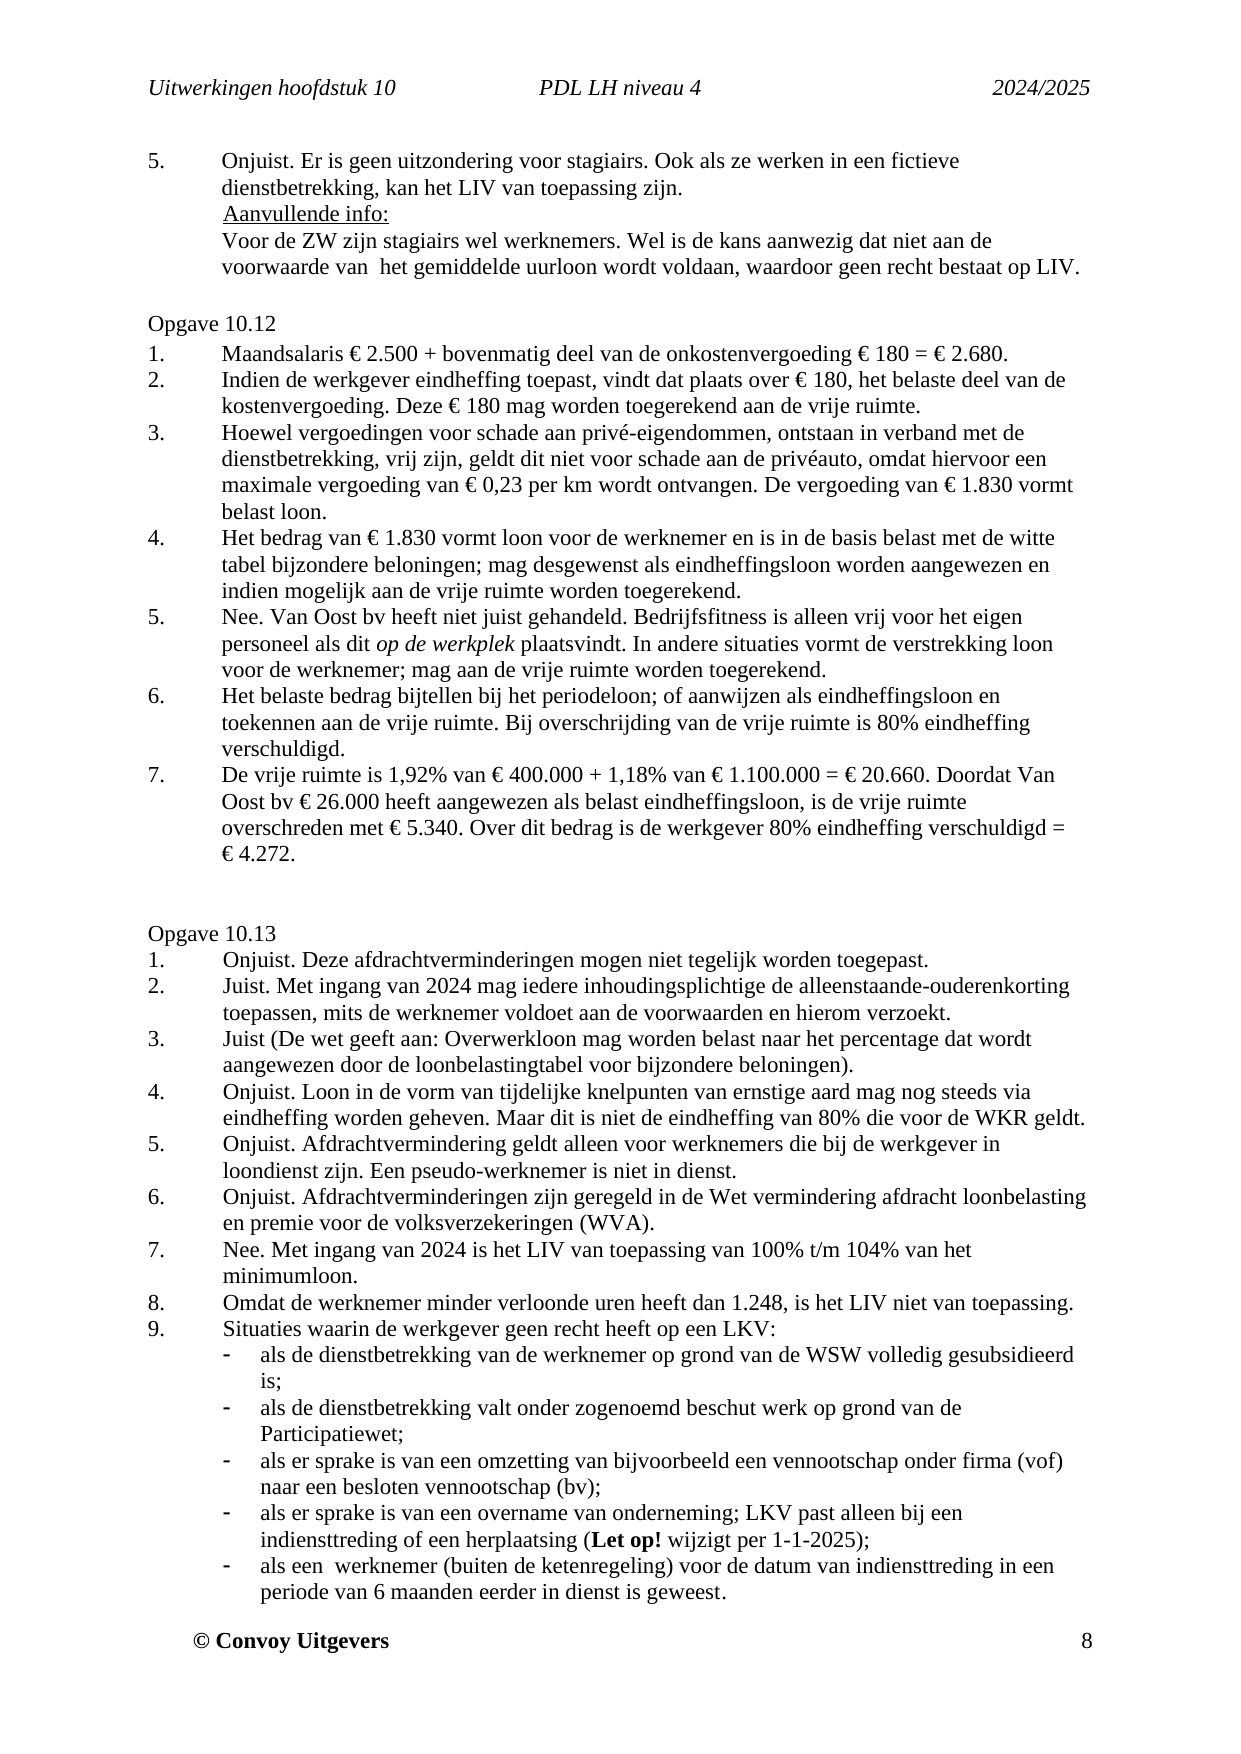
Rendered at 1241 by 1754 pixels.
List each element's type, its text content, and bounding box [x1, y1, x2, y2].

text 4. Het bedrag van € 1.830 vormt loon voor de werknemer en is in de basis belast met de witte tabel bijzondere beloningen; mag desgewenst als eindheffingsloon worden aangewezen en indien mogelijk aan de vrije ruimte worden toegerekend. [148, 524, 1093, 603]
text 9. Situaties waarin de werkgever geen recht heeft op een LKV: [148, 1315, 1093, 1341]
text 2. Indien de werkgever eindheffing toepast, vindt dat plaats over € 180, het belaste deel van de kostenvergoeding. Deze € 180 mag worden toegerekend aan de vrije ruimte. [148, 366, 1093, 419]
list als een werknemer (buiten de ketenregeling) voor de datum van indiensttreding in een periode van 6 maanden eerder in dienst is geweest. [223, 1552, 1093, 1605]
text 1. Maandsalaris € 2.500 + bovenmatig deel van de onkostenvergoeding € 180 = € 2.680. [148, 340, 1093, 366]
text 4. Onjuist. Loon in de vorm van tijdelijke knelpunten van ernstige aard mag nog steeds via eindheffing worden geheven. Maar dit is niet de eindheffing van 80% die voor de WKR geldt. [148, 1078, 1093, 1130]
list als de dienstbetrekking van de werknemer op grond van de WSW volledig gesubsidieerd is; [223, 1341, 1093, 1394]
list als er sprake is van een overname van onderneming; LKV past alleen bij een indiensttreding of een herplaatsing (Let op! wijzigt per 1-1-2025); [223, 1499, 1093, 1552]
text 5. Onjuist. Afdrachtvermindering geldt alleen voor werknemers die bij de werkgever in loondienst zijn. Een pseudo-werknemer is niet in dienst. [148, 1130, 1093, 1183]
text 6. Onjuist. Afdrachtverminderingen zijn geregeld in de Wet vermindering afdracht loonbelasting en premie voor de volksverzekeringen (WVA). [148, 1183, 1093, 1236]
text 5. Onjuist. Er is geen uitzondering voor stagiairs. Ook als ze werken in een fictieve dienstbetrekking, kan het LIV van toepassing zijn. [148, 148, 1093, 200]
text 5. Nee. Van Oost bv heeft niet juist gehandeld. Bedrijfsfitness is alleen vrij voor het eigen personeel als dit op de werkplek plaatsvindt. In andere situaties vormt de verstrekking loon voor de werknemer; mag aan de vrije ruimte worden toegerekend. [148, 603, 1093, 682]
text 2. Juist. Met ingang van 2024 mag iedere inhoudingsplichtige de alleenstaande-ouderenkorting toepassen, mits de werknemer voldoet aan de voorwaarden en hierom verzoekt. [148, 972, 1093, 1025]
list als er sprake is van een omzetting van bijvoorbeeld een vennootschap onder firma (vof) naar een besloten vennootschap (bv); [223, 1447, 1093, 1499]
text Voor de ZW zijn stagiairs wel werknemers. Wel is de kans aanwezig dat niet aan de voorwaarde van het gemiddelde uurloon wordt voldaan, waardoor geen recht bestaat op LIV. [221, 227, 1093, 279]
text 7. De vrije ruimte is 1,92% van € 400.000 + 1,18% van € 1.100.000 = € 20.660. Doordat Van Oost bv € 26.000 heeft aangewezen als belast eindheffingsloon, is de vrije ruimte overschreden met € 5.340. Over dit bedrag is de werkgever 80% eindheffing verschuldigd = € 4.272. [148, 761, 1093, 867]
text 3. Hoewel vergoedingen voor schade aan privé-eigendommen, ontstaan in verband met de dienstbetrekking, vrij zijn, geldt dit niet voor schade aan de privéauto, omdat hiervoor een maximale vergoeding van € 0,23 per km wordt ontvangen. De vergoeding van € 1.830 vormt belast loon. [148, 419, 1093, 524]
list als de dienstbetrekking valt onder zogenoemd beschut werk op grond van de Participatiewet; [223, 1394, 1093, 1447]
text 1. Onjuist. Deze afdrachtverminderingen mogen niet tegelijk worden toegepast. [148, 946, 1093, 972]
text Opgave 10.13 [148, 919, 1093, 946]
text Aanvullende info: [148, 200, 1093, 227]
text 3. Juist (De wet geeft aan: Overwerkloon mag worden belast naar het percentage dat wordt aangewezen door de loonbelastingtabel voor bijzondere beloningen). [148, 1025, 1093, 1078]
text 6. Het belaste bedrag bijtellen bij het periodeloon; of aanwijzen als eindheffingsloon en toekennen aan de vrije ruimte. Bij overschrijding van de vrije ruimte is 80% eindheffing verschuldigd. [148, 682, 1093, 761]
text 7. Nee. Met ingang van 2024 is het LIV van toepassing van 100% t/m 104% van het minimumloon. [148, 1236, 1093, 1288]
text Opgave 10.12 [148, 309, 1093, 336]
text 8. Omdat de werknemer minder verloonde uren heeft dan 1.248, is het LIV niet van toepassing. [148, 1288, 1093, 1315]
